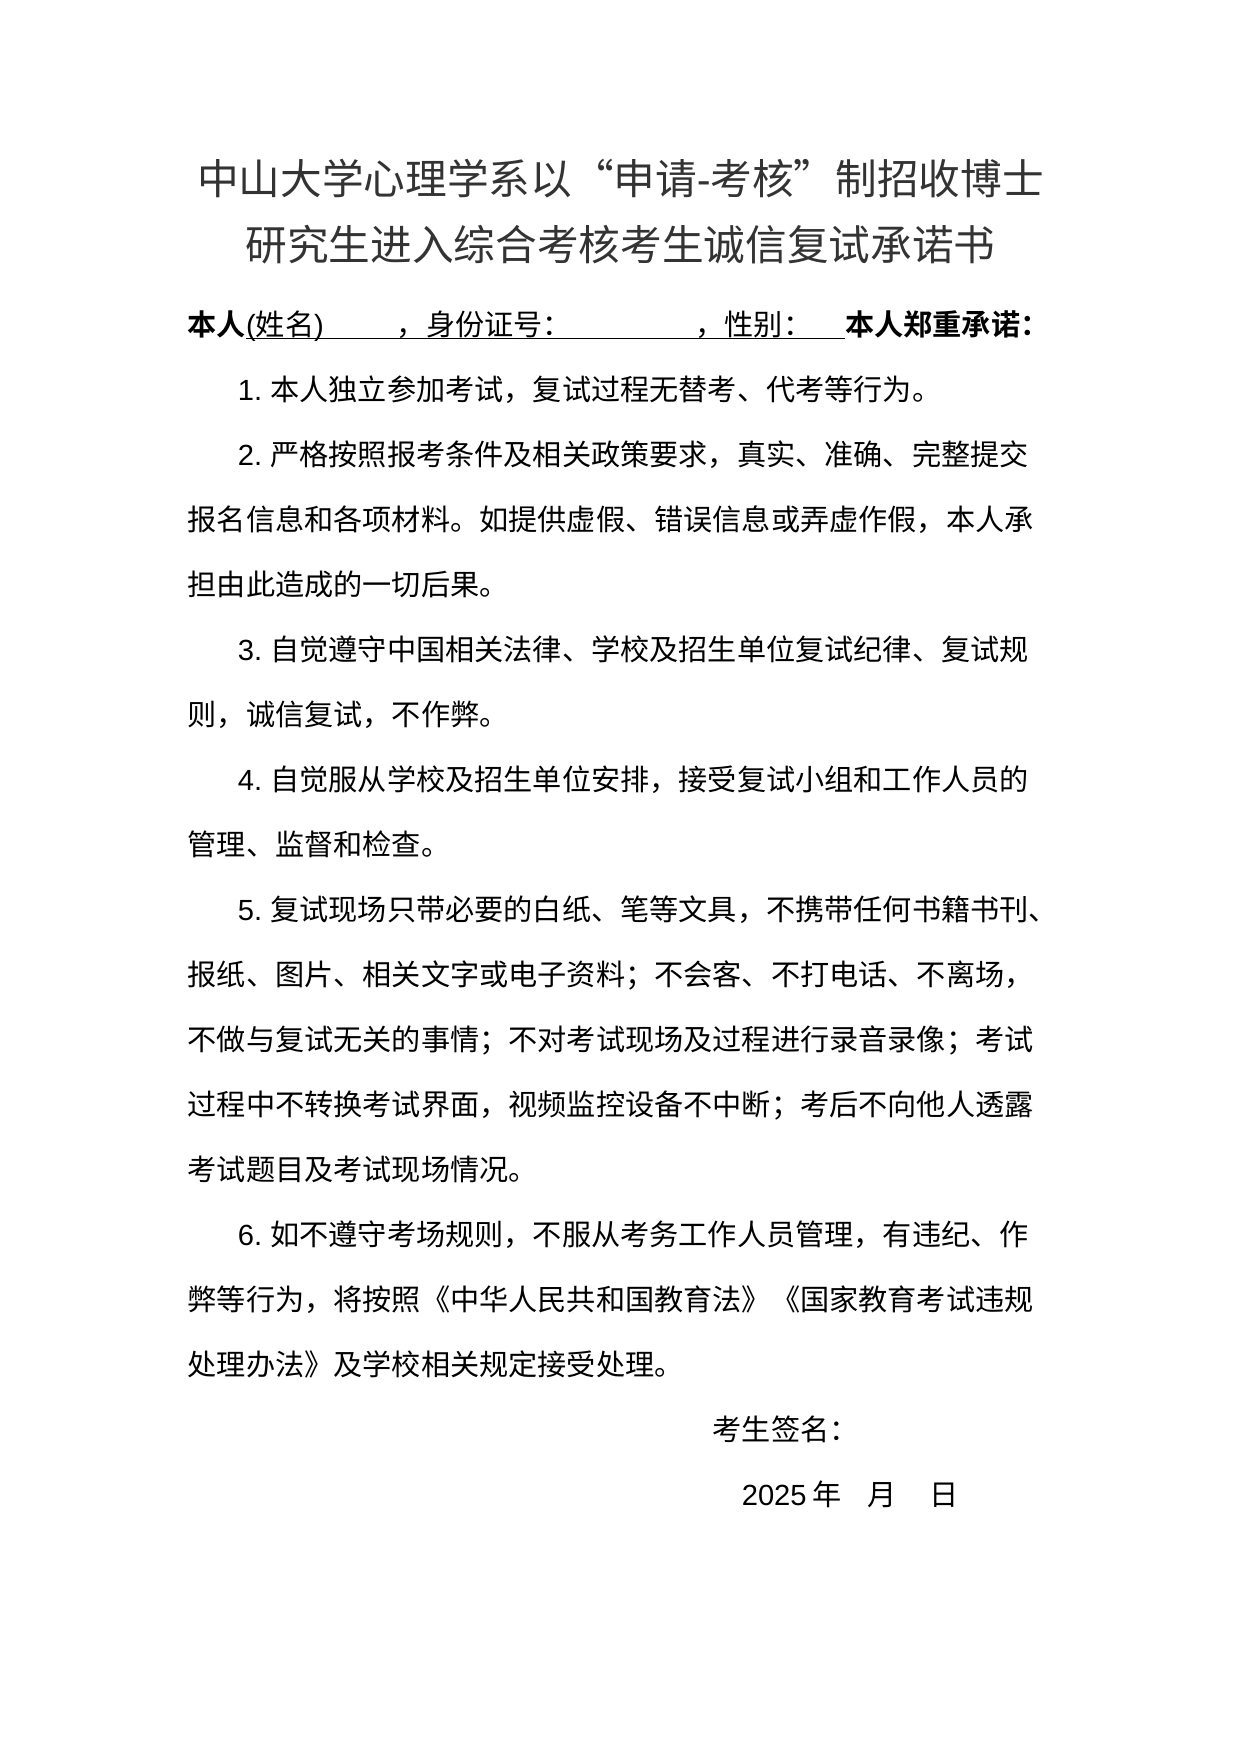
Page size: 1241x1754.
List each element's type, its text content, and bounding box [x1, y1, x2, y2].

text 2. 严格按照报考条件及相关政策要求，真实、准确、完整提交报名信息和各项材料。如提供虚假、错误信息或弄虚作假，本人承担由此造成的一切后果。 [187, 421, 1053, 616]
text 2025年 月 日 [187, 1461, 1053, 1526]
text 6. 如不遵守考场规则，不服从考务工作人员管理，有违纪、作弊等行为，将按照《中华人民共和国教育法》《国家教育考试违规处理办法》及学校相关规定接受处理。 [187, 1201, 1053, 1396]
text 4. 自觉服从学校及招生单位安排，接受复试小组和工作人员的管理、监督和检查。 [187, 746, 1053, 876]
text 考生签名： [187, 1396, 1053, 1461]
text 5. 复试现场只带必要的白纸、笔等文具，不携带任何书籍书刊、报纸、图片、相关文字或电子资料；不会客、不打电话、不离场，不做与复试无关的事情；不对考试现场及过程进行录音录像；考试过程中不转换考试界面，视频监控设备不中断；考后不向他人透露考试题目及考试现场情况。 [187, 876, 1053, 1201]
text 中山大学心理学系以“申请-考核”制招收博士研究生进入综合考核考生诚信复试承诺书 [187, 144, 1053, 274]
text 本人(姓名) ，身份证号： ，性别： 本人郑重承诺： [187, 291, 1053, 356]
text 1. 本人独立参加考试，复试过程无替考、代考等行为。 [187, 356, 1053, 421]
text 3. 自觉遵守中国相关法律、学校及招生单位复试纪律、复试规则，诚信复试，不作弊。 [187, 616, 1053, 746]
